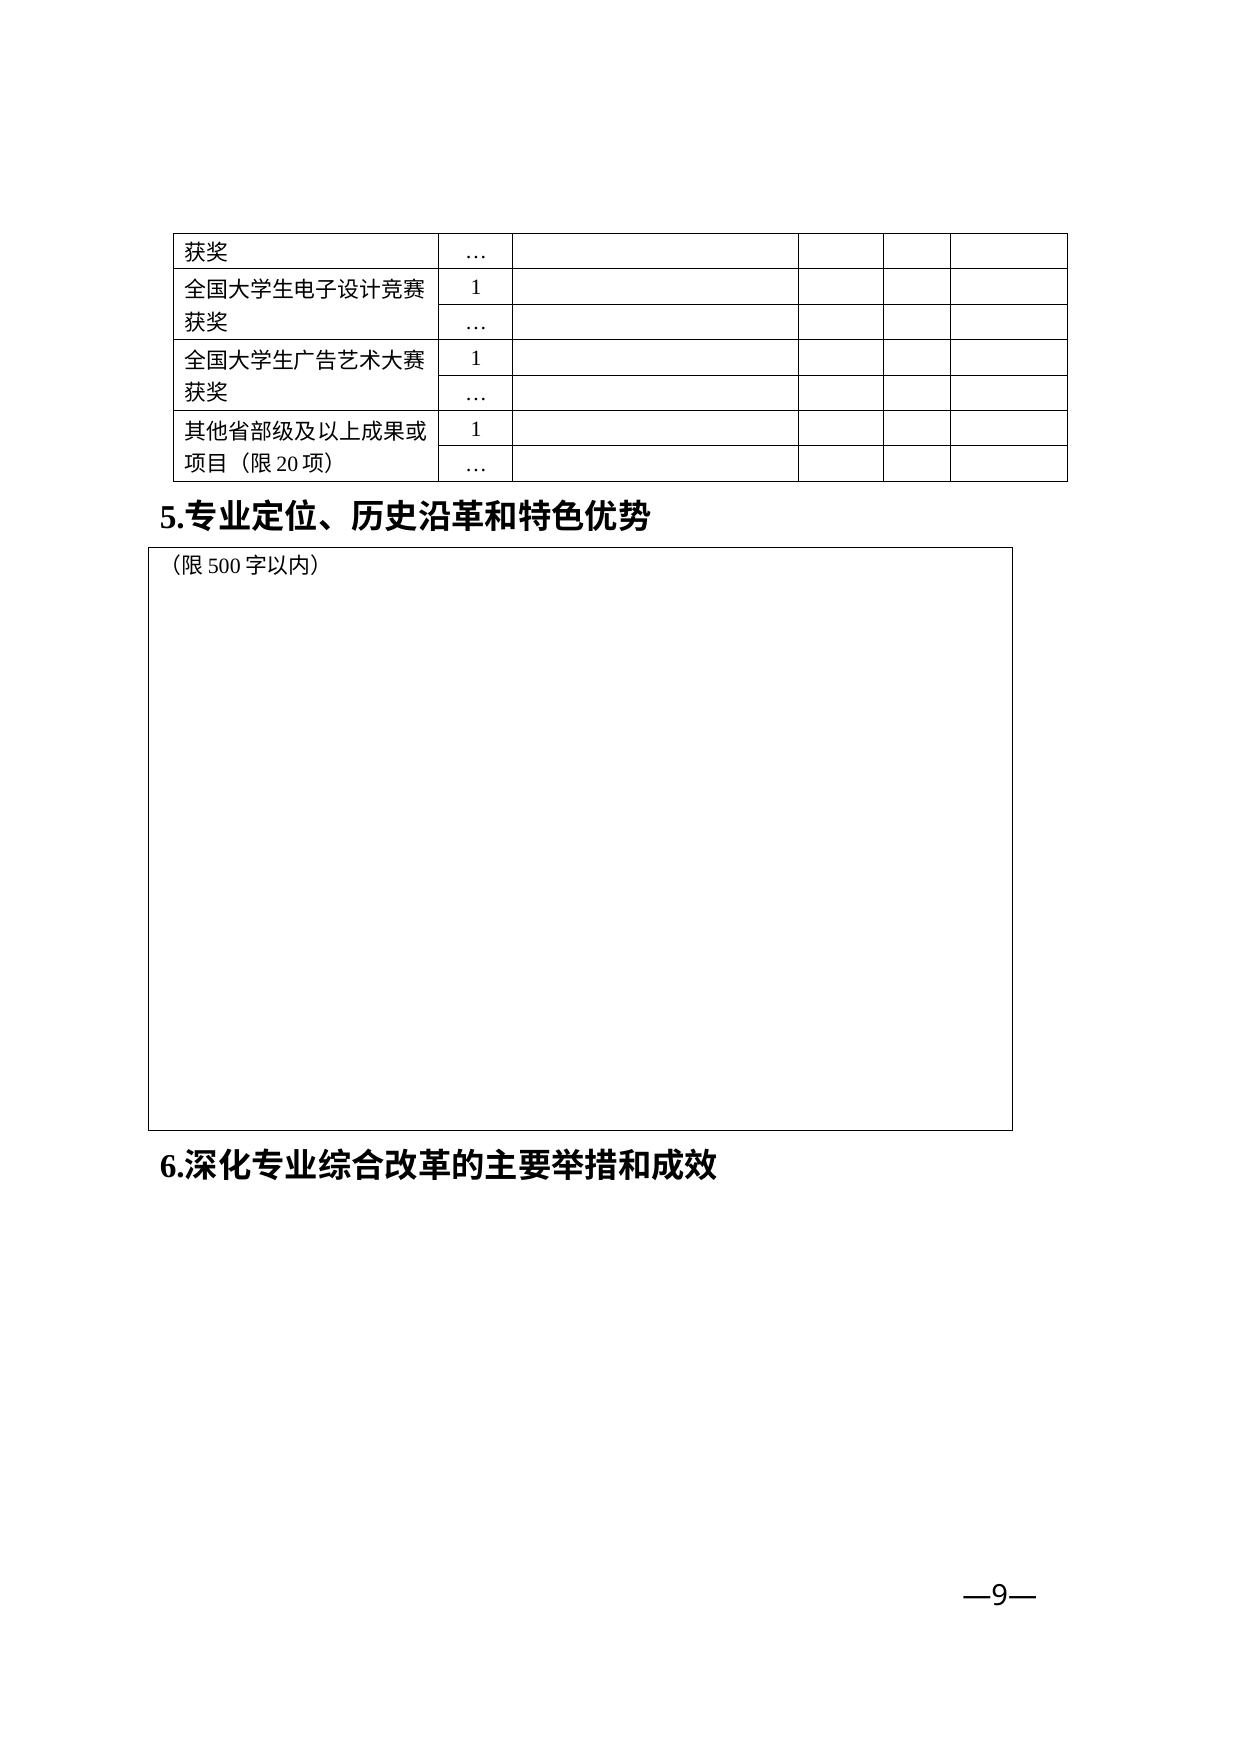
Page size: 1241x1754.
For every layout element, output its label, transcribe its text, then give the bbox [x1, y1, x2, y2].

table_cell 全国大学生电子设计竞赛获奖 [174, 269, 438, 339]
table_cell [951, 269, 1067, 304]
table_cell 1 [439, 411, 512, 445]
table_cell [951, 234, 1067, 268]
table_cell [513, 234, 798, 268]
table_cell 1 [439, 269, 512, 304]
table_cell [513, 376, 798, 410]
table_cell [951, 411, 1067, 445]
table_cell … [439, 446, 512, 481]
table_cell [884, 376, 950, 410]
table_cell [799, 340, 883, 374]
table_cell [513, 340, 798, 374]
table_cell [799, 269, 883, 304]
table_cell [884, 411, 950, 445]
table_cell 全国大学生数学建模竞赛获奖 [174, 234, 438, 268]
table_cell 全国大学生广告艺术大赛获奖 [174, 340, 438, 410]
table_cell … [439, 305, 512, 339]
table_cell [799, 234, 883, 268]
table_cell [951, 376, 1067, 410]
table_cell [884, 305, 950, 339]
table_cell [513, 305, 798, 339]
table_cell [951, 446, 1067, 481]
table_cell [951, 305, 1067, 339]
table_cell [799, 305, 883, 339]
table_cell [799, 446, 883, 481]
table_cell [884, 234, 950, 268]
table_cell [513, 411, 798, 445]
table_cell [951, 340, 1067, 374]
table_cell [513, 446, 798, 481]
text 5.专业定位、历史沿革和特色优势 [159, 482, 1081, 547]
table_cell [884, 446, 950, 481]
table_cell [799, 376, 883, 410]
table_cell … [439, 234, 512, 268]
table_header （限500字以内） [149, 548, 1012, 1130]
text 6.深化专业综合改革的主要举措和成效 [159, 1131, 1081, 1196]
table_cell [513, 269, 798, 304]
table_cell … [439, 376, 512, 410]
table_cell 1 [439, 340, 512, 374]
table_cell 其他省部级及以上成果或项目（限20项） [174, 411, 438, 481]
table_cell [884, 269, 950, 304]
table_cell [799, 411, 883, 445]
table_cell [884, 340, 950, 374]
